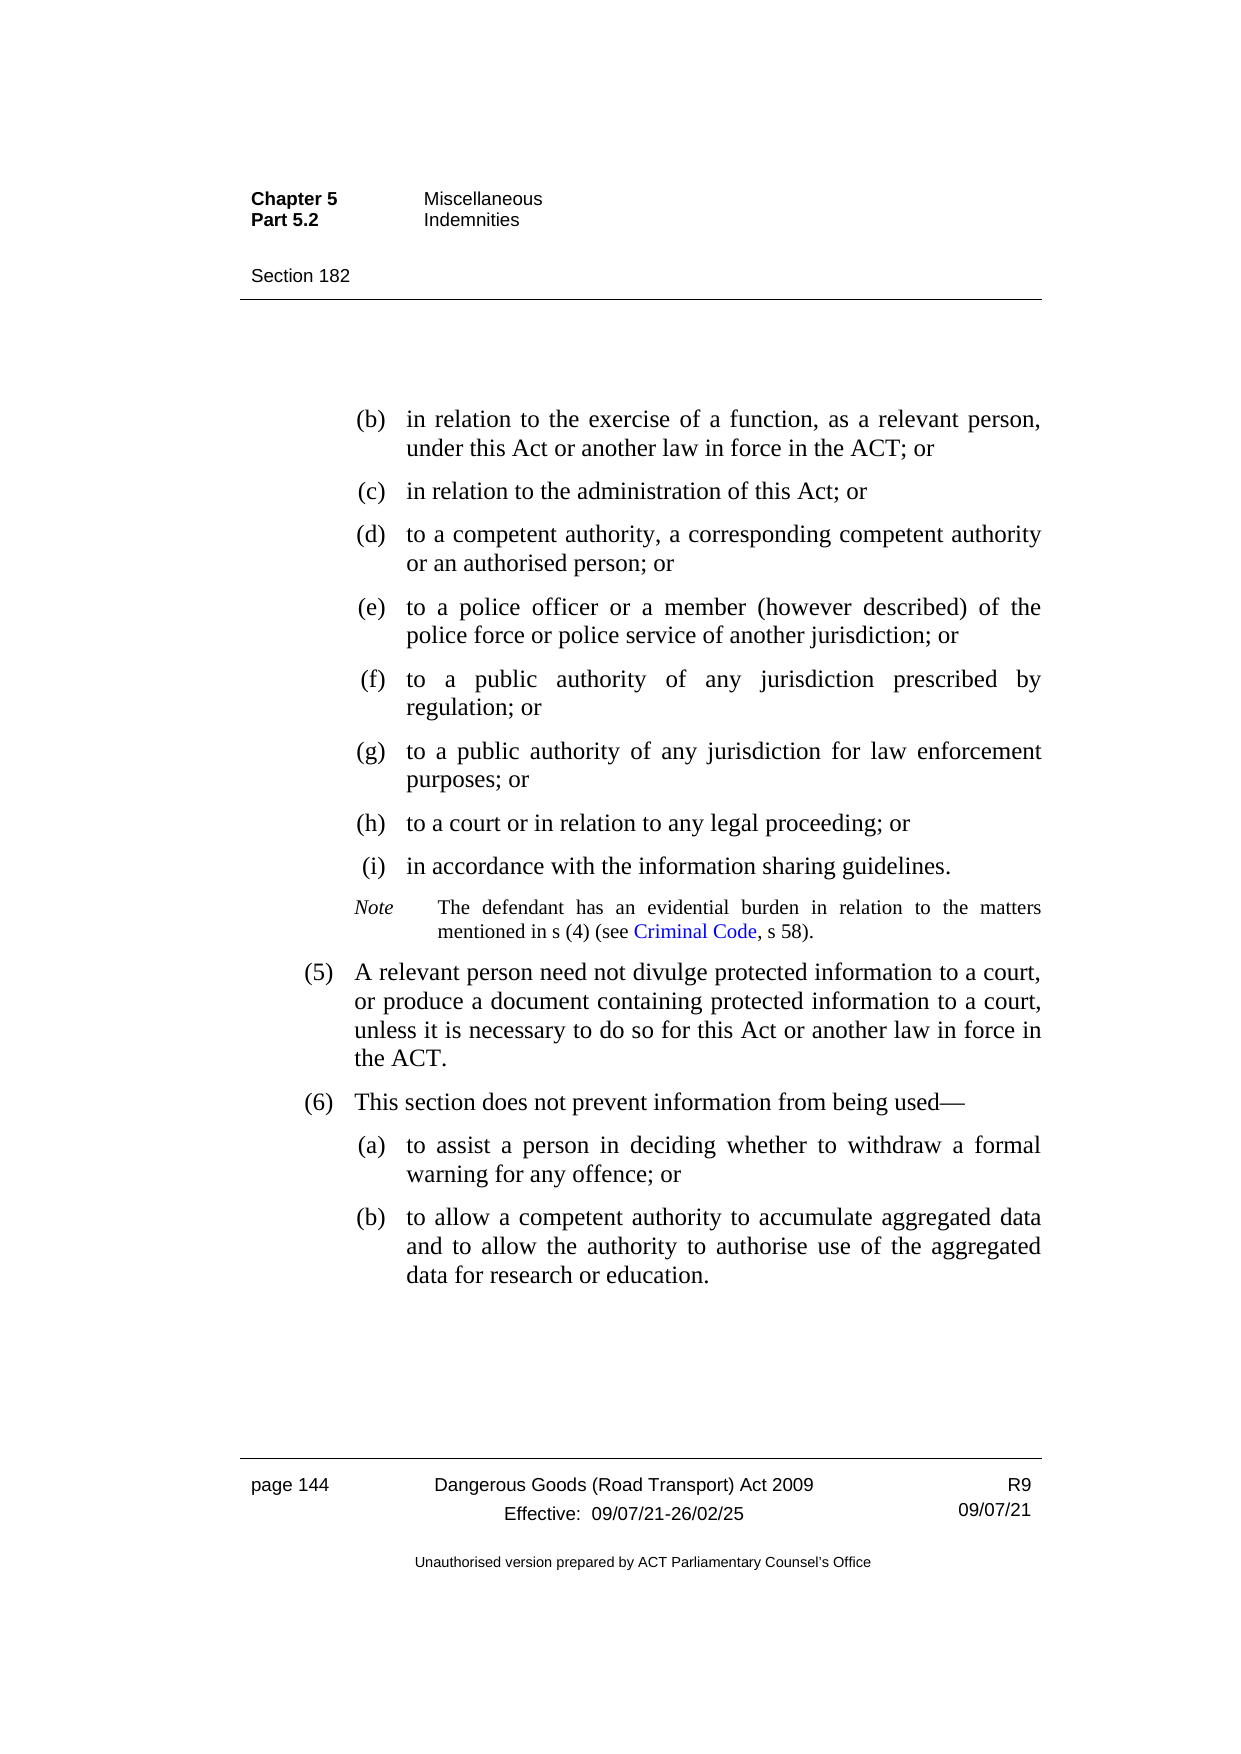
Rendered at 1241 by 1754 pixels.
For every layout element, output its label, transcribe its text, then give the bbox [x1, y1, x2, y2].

text (6) This section does not prevent information from being used— [239, 1087, 1042, 1116]
text (e) to a police officer or a member (however described) of the police force or police service of another jurisdiction; or [239, 592, 1042, 649]
text (d) to a competent authority, a corresponding competent authority or an authorised person; or [239, 519, 1042, 577]
text (f) to a public authority of any jurisdiction prescribed by regulation; or [239, 664, 1042, 721]
text (c) in relation to the administration of this Act; or [239, 476, 1042, 505]
text (g) to a public authority of any jurisdiction for law enforcement purposes; or [239, 736, 1042, 793]
text (h) to a court or in relation to any legal proceeding; or [239, 808, 1042, 837]
text (i) in accordance with the information sharing guidelines. [239, 851, 1042, 880]
text Note The defendant has an evidential burden in relation to the matters mentioned in s (4) (see Criminal Code, s 58). [354, 894, 1042, 943]
text (b) to allow a competent authority to accumulate aggregated data and to allow the authority to authorise use of the aggregated data for research or education. [239, 1202, 1042, 1288]
text (5) A relevant person need not divulge protected information to a court, or produce a document containing protected information to a court, unless it is necessary to do so for this Act or another law in force in the ACT. [239, 957, 1042, 1072]
text (a) to assist a person in deciding whether to withdraw a formal warning for any offence; or [239, 1130, 1042, 1188]
text (b) in relation to the exercise of a function, as a relevant person, under this Act or another law in force in the ACT; or [239, 404, 1042, 462]
